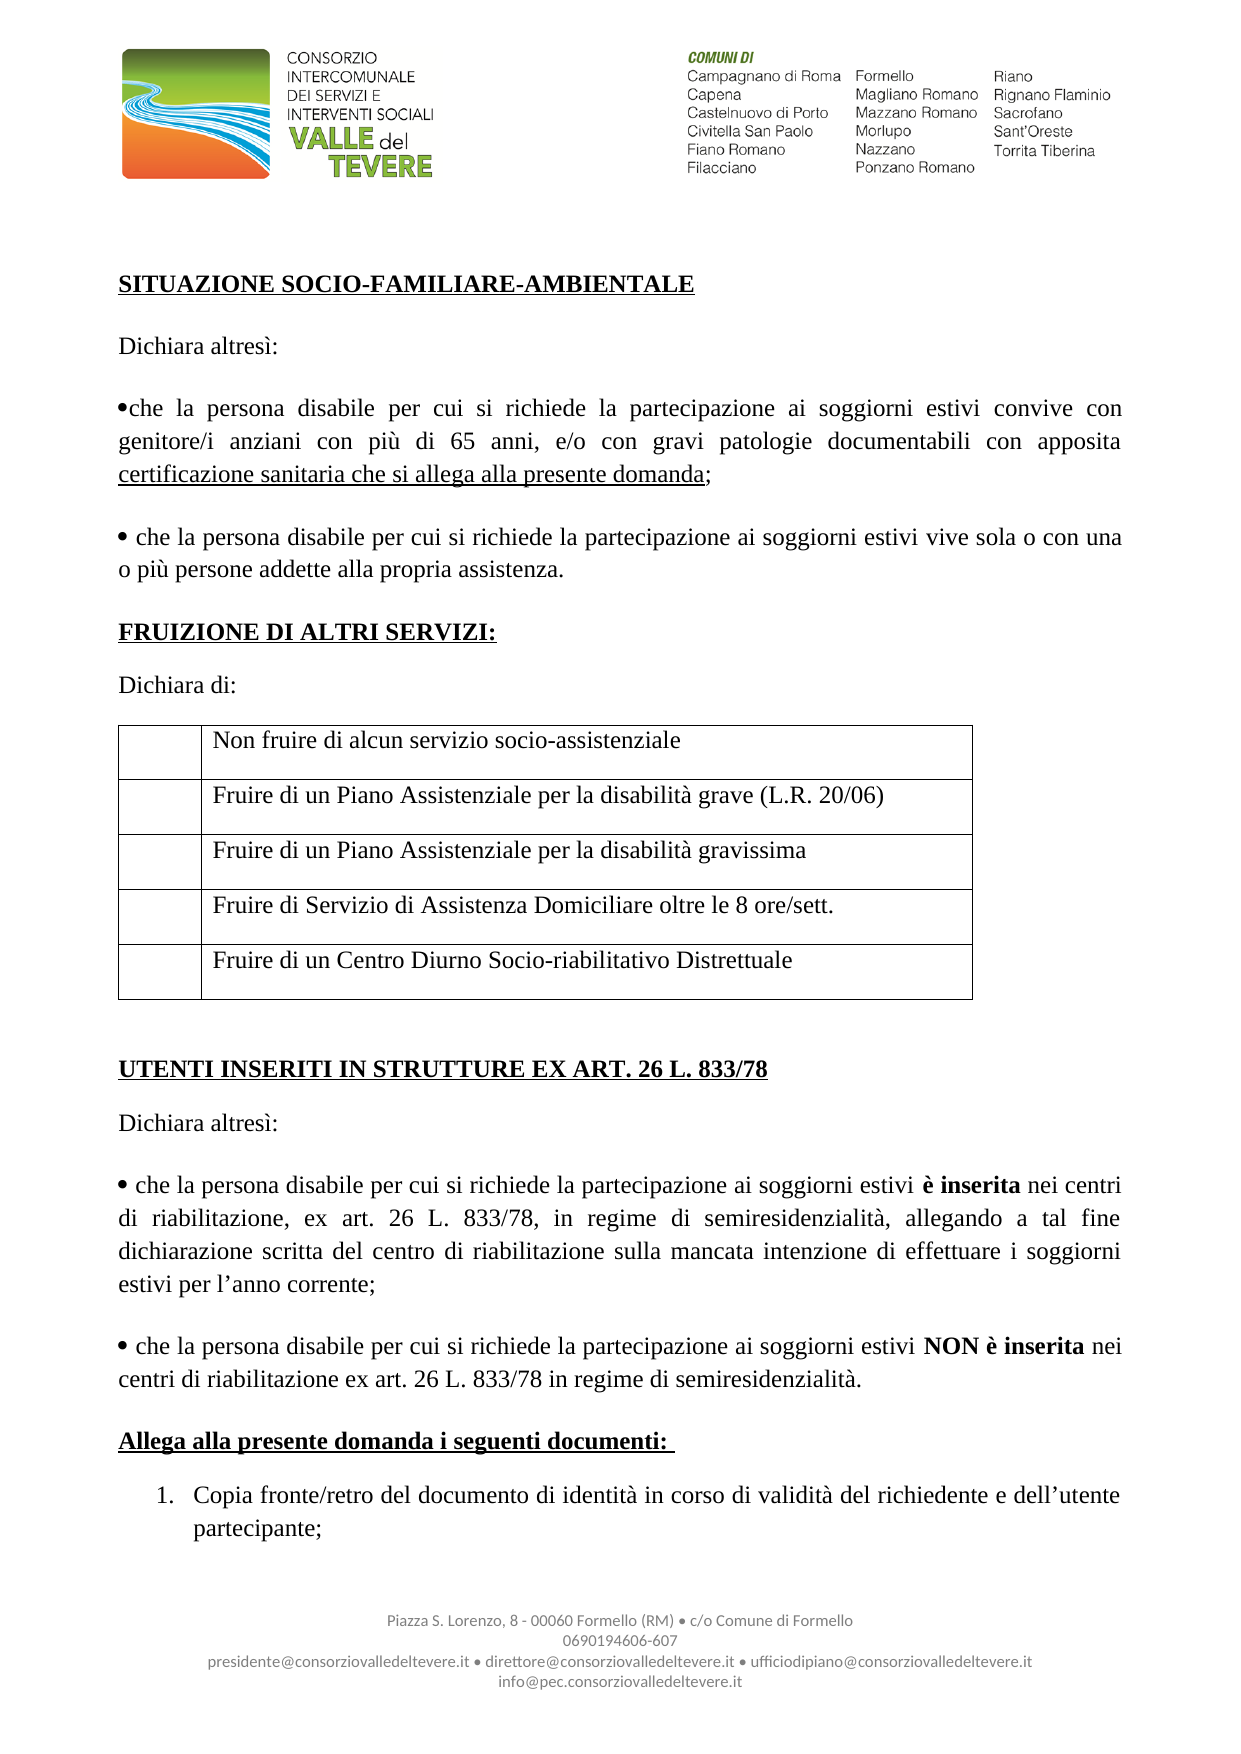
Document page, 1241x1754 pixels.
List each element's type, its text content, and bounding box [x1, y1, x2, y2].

text Dichiara altresì: [118, 331, 1122, 360]
text che la persona disabile per cui si richiede la partecipazione ai soggiorni estivi convive con genitore/i anziani con più di 65 anni, e/o con gravi patologie documentabili con apposita certificazione sanitaria che si allega alla presente domanda; [118, 393, 1122, 488]
table_cell [119, 890, 201, 944]
text che la persona disabile per cui si richiede la partecipazione ai soggiorni estivi vive sola o con una o più persone addette alla propria assistenza. [118, 522, 1122, 583]
text Dichiara altresì: [118, 1108, 1122, 1136]
table_cell Fruire di un Piano Assistenziale per la disabilità grave (L.R. 20/06) [202, 780, 972, 834]
text FRUIZIONE DI ALTRI SERVIZI: [118, 617, 1122, 646]
table_cell Fruire di un Centro Diurno Socio-riabilitativo Distrettuale [202, 945, 972, 999]
table_cell [119, 780, 201, 834]
table_cell Fruire di un Piano Assistenziale per la disabilità gravissima [202, 835, 972, 889]
text UTENTI INSERITI IN STRUTTURE EX ART. 26 L. 833/78 [118, 1054, 1122, 1083]
table_header [119, 726, 201, 779]
text che la persona disabile per cui si richiede la partecipazione ai soggiorni estivi è inserita nei centri di riabilitazione, ex art. 26 L. 833/78, in regime di semiresidenzialità, allegando a tal fine dichiarazione scritta del centro di riabilitazione sulla mancata intenzione di effettuare i soggiorni estivi per l’anno corrente; [118, 1170, 1122, 1298]
text Allega alla presente domanda i seguenti documenti: [118, 1426, 1122, 1455]
table_cell [119, 835, 201, 889]
table_cell Fruire di Servizio di Assistenza Domiciliare oltre le 8 ore/sett. [202, 890, 972, 944]
list Copia fronte/retro del documento di identità in corso di validità del richiedente e dell’utente partecipante; [156, 1480, 1122, 1542]
table_header Non fruire di alcun servizio socio-assistenziale [202, 726, 972, 779]
text che la persona disabile per cui si richiede la partecipazione ai soggiorni estivi NON è inserita nei centri di riabilitazione ex art. 26 L. 833/78 in regime di semiresidenzialità. [118, 1331, 1122, 1393]
picture [118, 44, 1122, 184]
text Dichiara di: [118, 671, 1122, 699]
table_cell [119, 945, 201, 999]
text SITUAZIONE SOCIO-FAMILIARE-AMBIENTALE [118, 269, 1122, 298]
